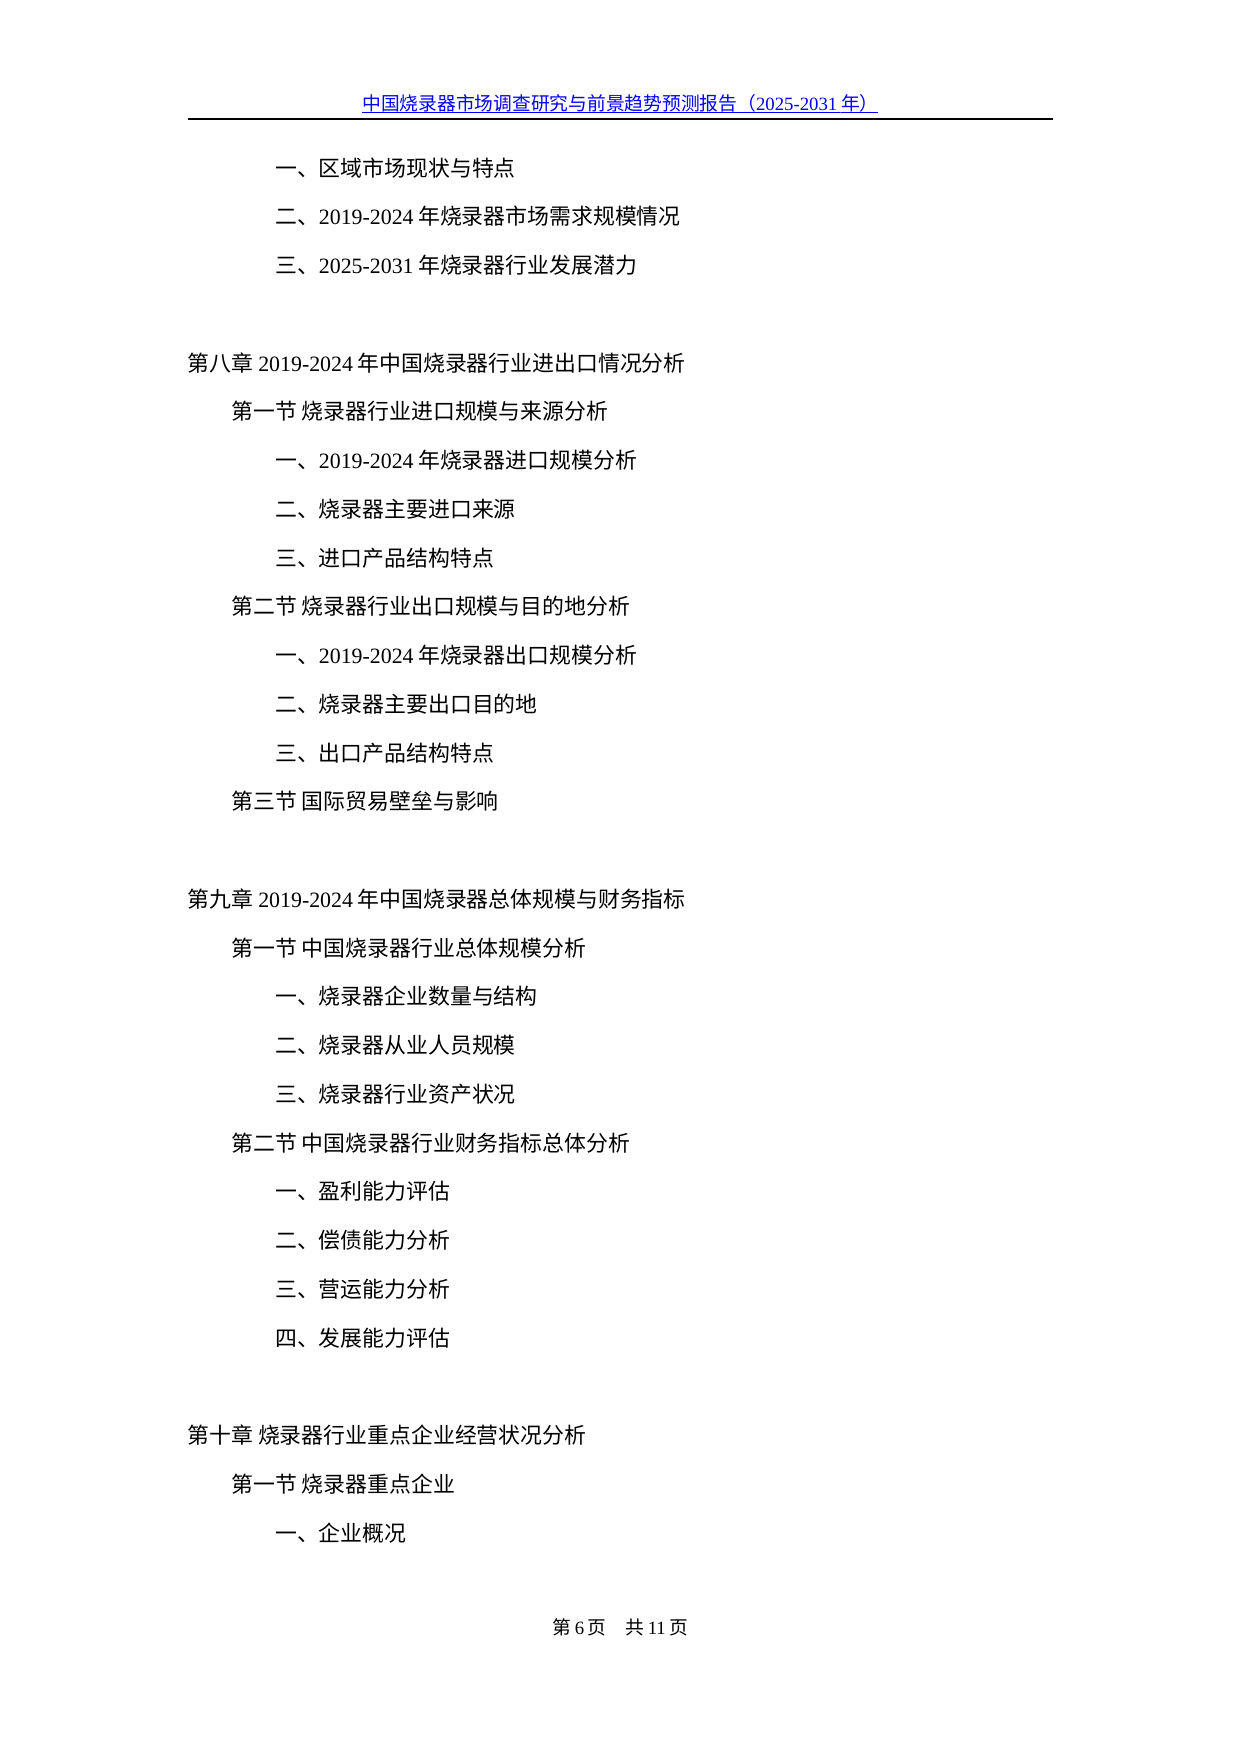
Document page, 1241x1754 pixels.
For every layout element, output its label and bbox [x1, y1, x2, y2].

text [187, 150, 1053, 1548]
